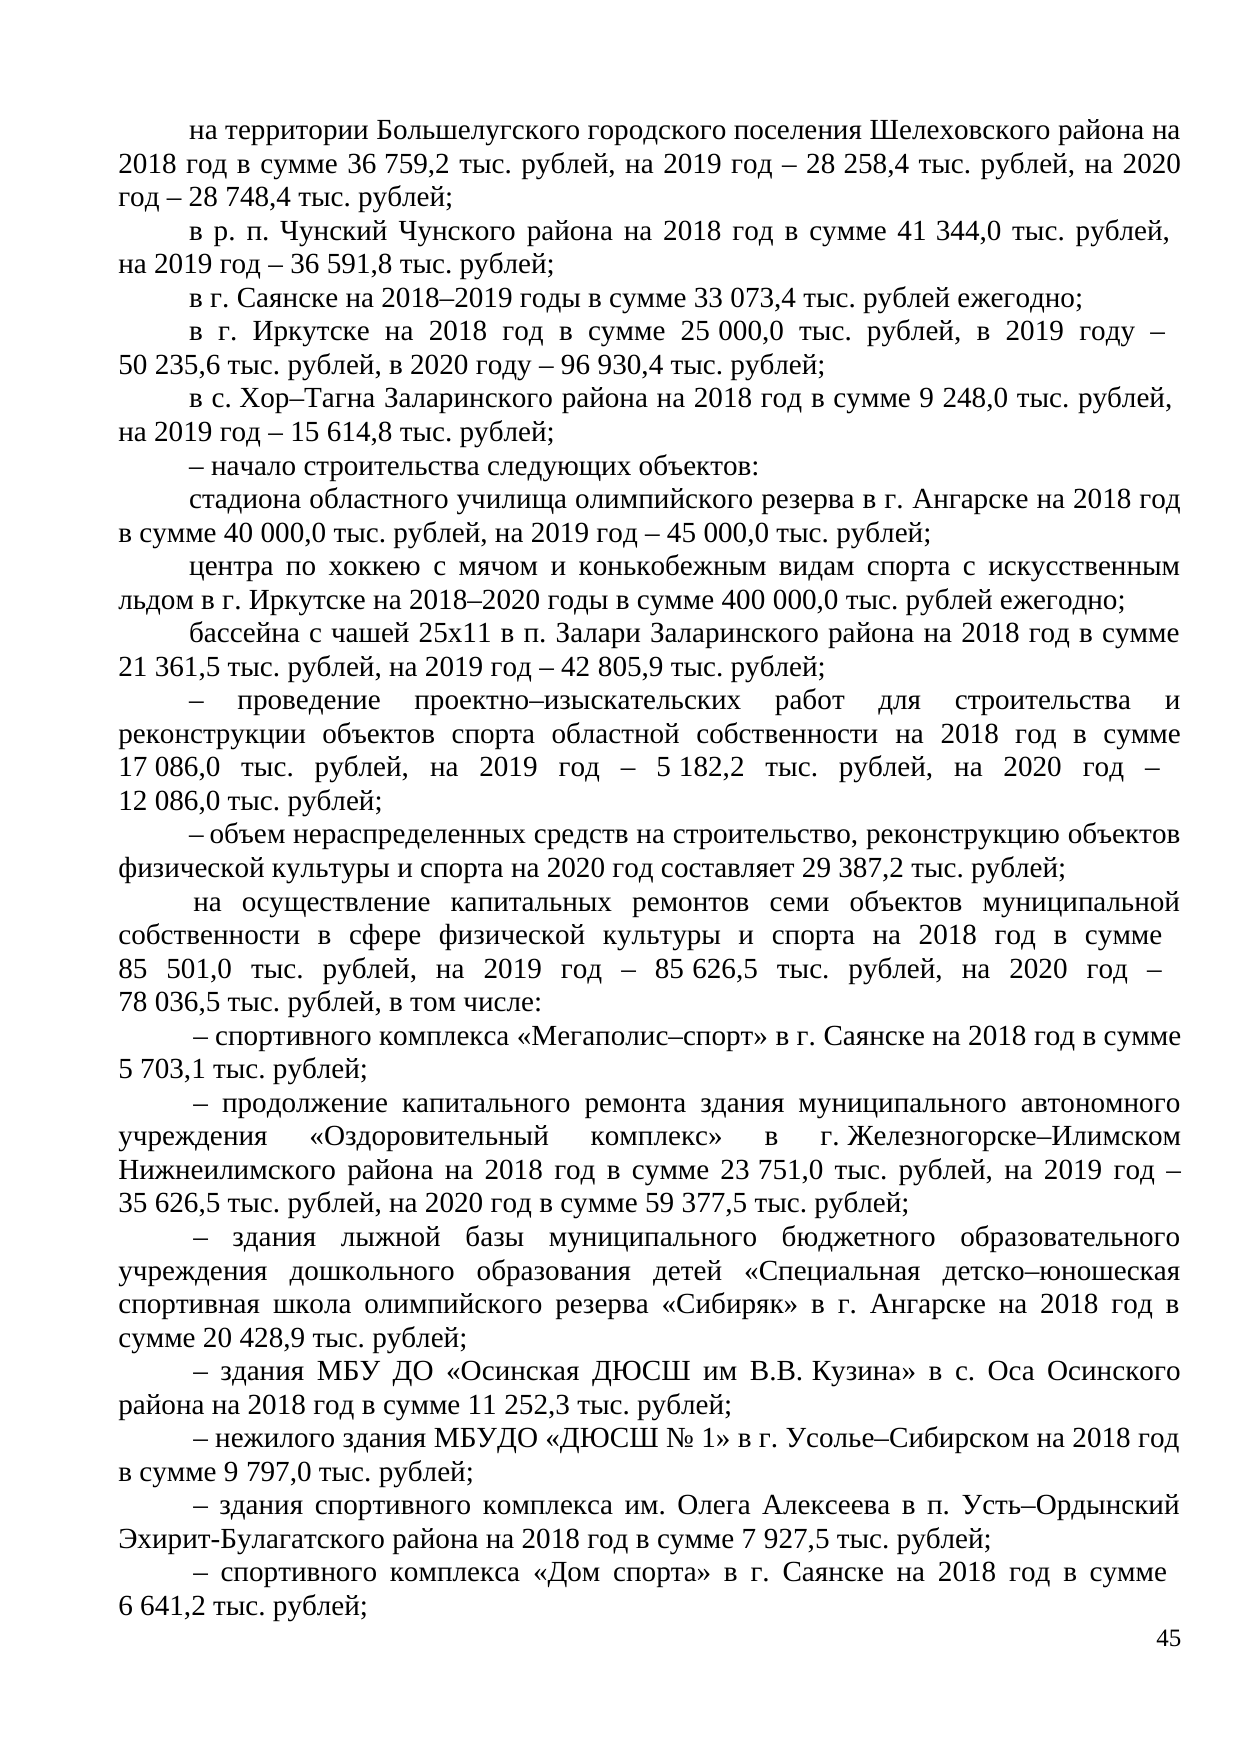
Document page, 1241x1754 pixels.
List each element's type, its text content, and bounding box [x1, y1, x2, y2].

text – здания спортивного комплекса им. Олега Алексеева в п. Усть–Ордынский Эхирит-Булагатского района на 2018 год в сумме 7 927,5 тыс. рублей; [118, 1487, 1181, 1554]
text в р. п. Чунский Чунского района на 2018 год в сумме 41 344,0 тыс. рублей, на 2019 год – 36 591,8 тыс. рублей; [118, 213, 1181, 280]
text – спортивного комплекса «Дом спорта» в г. Саянске на 2018 год в сумме 6 641,2 тыс. рублей; [118, 1554, 1181, 1622]
text – спортивного комплекса «Мегаполис–спорт» в г. Саянске на 2018 год в сумме 5 703,1 тыс. рублей; [118, 1018, 1181, 1085]
text – здания МБУ ДО «Осинская ДЮСШ им В.В. Кузина» в с. Оса Осинского района на 2018 год в сумме 11 252,3 тыс. рублей; [118, 1353, 1181, 1420]
text в с. Хор–Тагна Заларинского района на 2018 год в сумме 9 248,0 тыс. рублей, на 2019 год – 15 614,8 тыс. рублей; [118, 381, 1181, 448]
text в г. Иркутске на 2018 год в сумме 25 000,0 тыс. рублей, в 2019 году – 50 235,6 тыс. рублей, в 2020 году – 96 930,4 тыс. рублей; [118, 313, 1181, 381]
text – здания лыжной базы муниципального бюджетного образовательного учреждения дошкольного образования детей «Специальная детско–юношеская спортивная школа олимпийского резерва «Сибиряк» в г. Ангарске на 2018 год в сумме 20 428,9 тыс. рублей; [118, 1219, 1181, 1353]
text на осуществление капитальных ремонтов семи объектов муниципальной собственности в сфере физической культуры и спорта на 2018 год в сумме 85 501,0 тыс. рублей, на 2019 год – 85 626,5 тыс. рублей, на 2020 год – 78 036,5 тыс. рублей, в том числе: [118, 884, 1181, 1018]
text на территории Большелугского городского поселения Шелеховского района на 2018 год в сумме 36 759,2 тыс. рублей, на 2019 год – 28 258,4 тыс. рублей, на 2020 год – 28 748,4 тыс. рублей; [118, 112, 1181, 213]
text – объем нераспределенных средств на строительство, реконструкцию объектов физической культуры и спорта на 2020 год составляет 29 387,2 тыс. рублей; [118, 817, 1181, 884]
text стадиона областного училища олимпийского резерва в г. Ангарске на 2018 год в сумме 40 000,0 тыс. рублей, на 2019 год – 45 000,0 тыс. рублей; [118, 481, 1181, 548]
text – продолжение капитального ремонта здания муниципального автономного учреждения «Оздоровительный комплекс» в г. Железногорске–Илимском Нижнеилимского района на 2018 год в сумме 23 751,0 тыс. рублей, на 2019 год – 35 626,5 тыс. рублей, на 2020 год в сумме 59 377,5 тыс. рублей; [118, 1085, 1181, 1219]
text бассейна с чашей 25х11 в п. Залари Заларинского района на 2018 год в сумме 21 361,5 тыс. рублей, на 2019 год – 42 805,9 тыс. рублей; [118, 615, 1181, 682]
text центра по хоккею с мячом и конькобежным видам спорта с искусственным льдом в г. Иркутске на 2018–2020 годы в сумме 400 000,0 тыс. рублей ежегодно; [118, 548, 1181, 615]
text – начало строительства следующих объектов: [118, 448, 1181, 481]
text – нежилого здания МБУДО «ДЮСШ № 1» в г. Усолье–Сибирском на 2018 год в сумме 9 797,0 тыс. рублей; [118, 1420, 1181, 1487]
text в г. Саянске на 2018–2019 годы в сумме 33 073,4 тыс. рублей ежегодно; [118, 280, 1181, 313]
text – проведение проектно–изыскательских работ для строительства и реконструкции объектов спорта областной собственности на 2018 год в сумме 17 086,0 тыс. рублей, на 2019 год – 5 182,2 тыс. рублей, на 2020 год – 12 086,0 тыс. рублей; [118, 682, 1181, 817]
